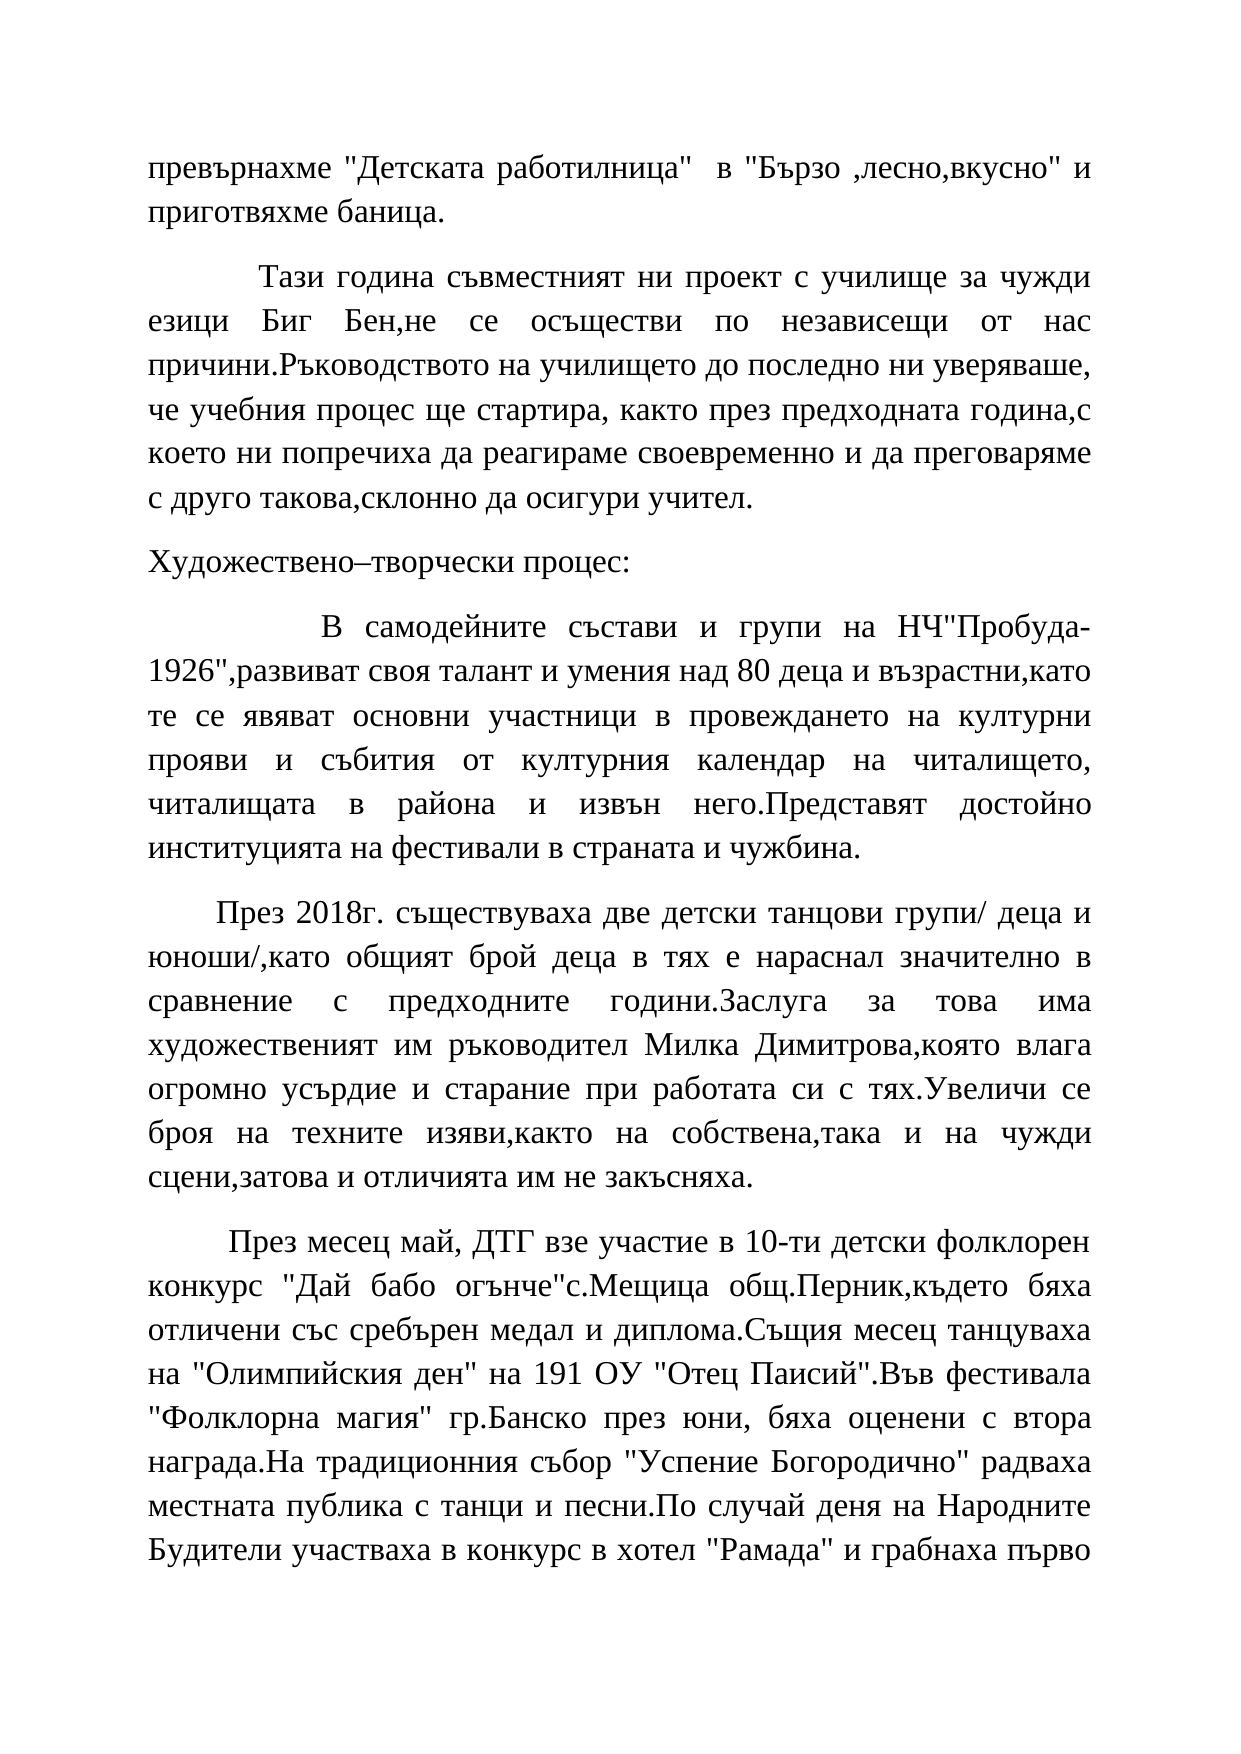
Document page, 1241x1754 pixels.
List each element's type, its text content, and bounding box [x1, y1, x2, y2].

text В самодейните състави и групи на НЧ"Пробуда-1926",развиват своя талант и умения над 80 деца и възрастни,като те се явяват основни участници в провеждането на културни прояви и събития от културния календар на читалището, читалищата в района и извън него.Представят достойно институцията на фестивали в страната и чужбина. [148, 607, 1093, 865]
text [148, 148, 1093, 230]
text Тази година съвместният ни проект с училище за чужди езици Биг Бен,не се осъществи по независещи от нас причини.Ръководството на училището до последно ни уверяваше, че учебния процес ще стартира, както през предходната година,с което ни попречиха да реагираме своевременно и да преговаряме с друго такова,склонно да осигури учител. [148, 257, 1093, 515]
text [148, 1221, 1093, 1568]
text Художествено–творчески процес: [148, 542, 1093, 580]
text През 2018г. съществуваха две детски танцови групи/ деца и юноши/,като общият брой деца в тях е нараснал значително в сравнение с предходните години.Заслуга за това има художественият им ръководител Милка Димитрова,която влага огромно усърдие и старание при работата си с тях.Увеличи се броя на техните изяви,както на собствена,така и на чужди сцени,затова и отличията им не закъсняха. [148, 892, 1093, 1194]
